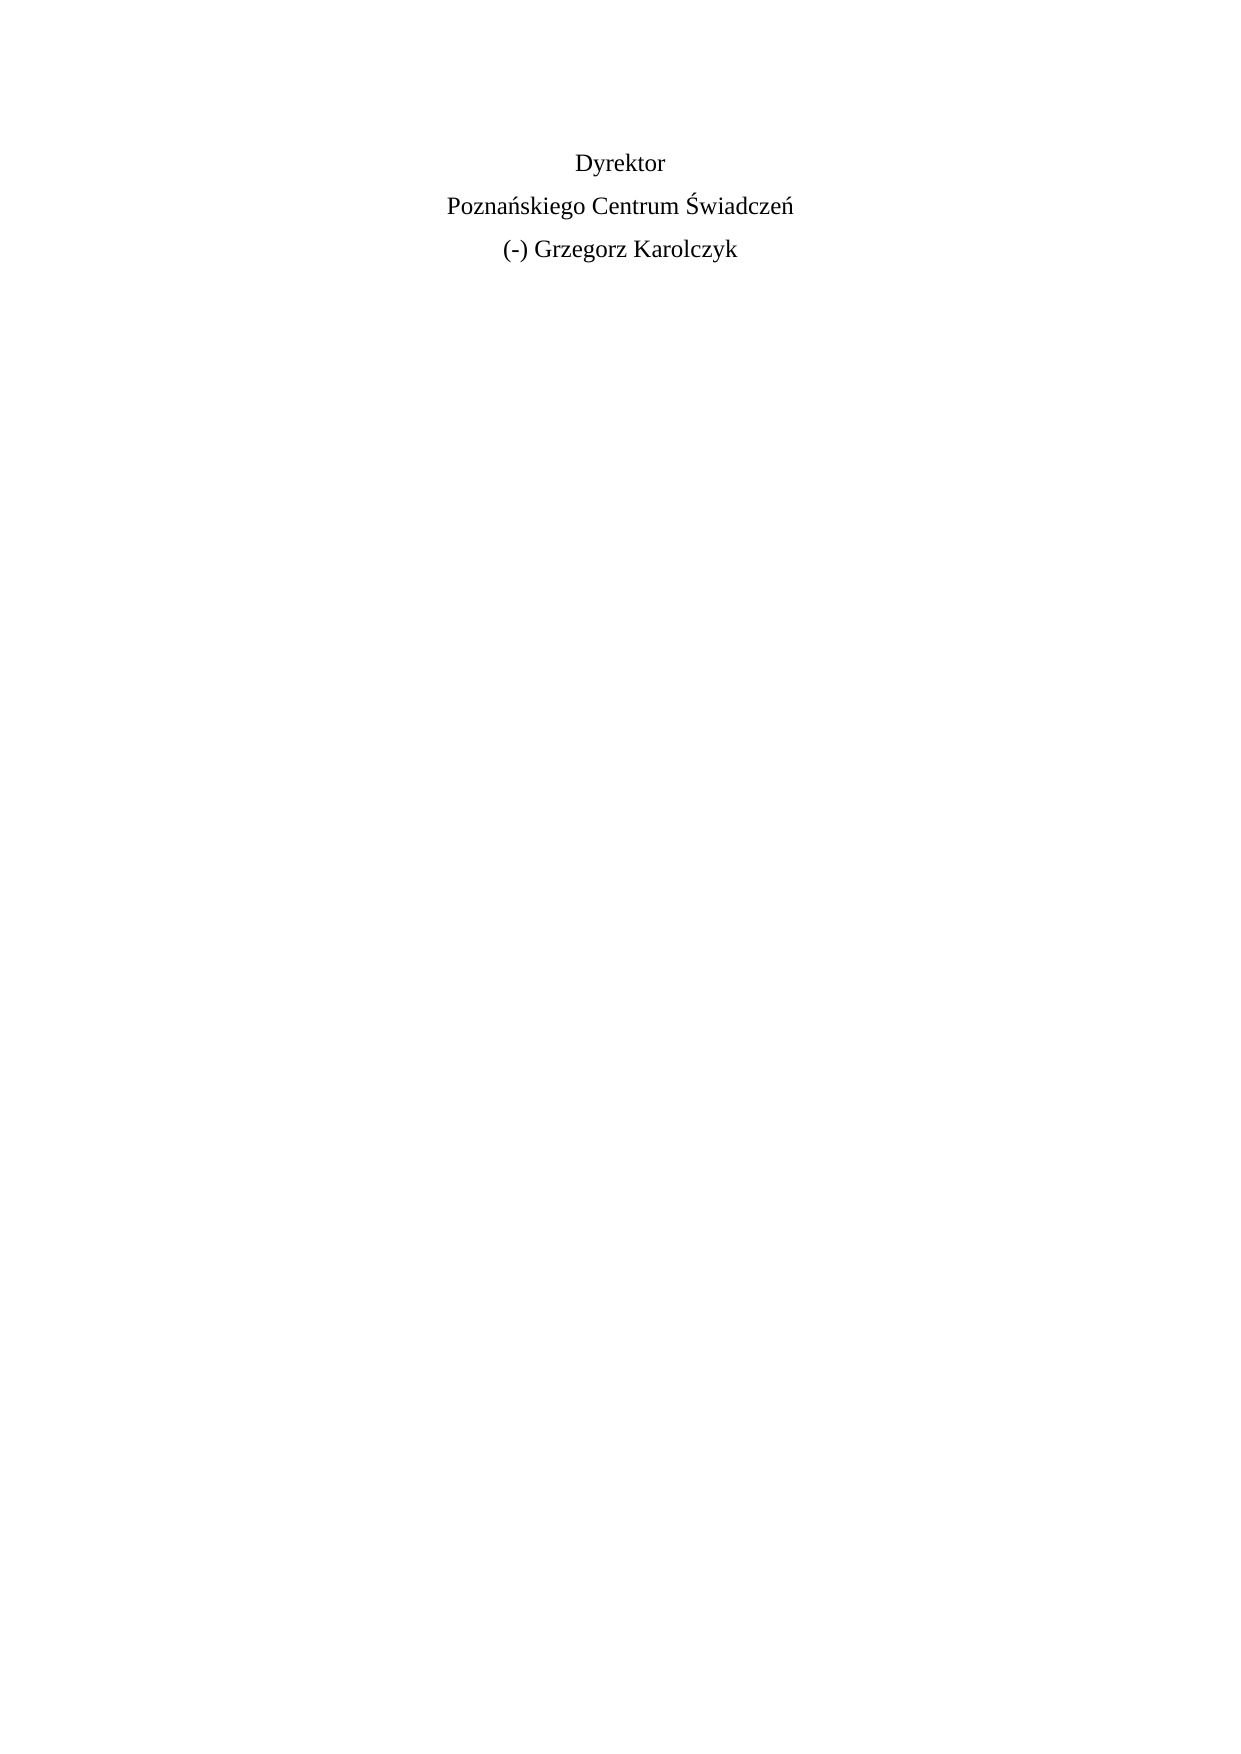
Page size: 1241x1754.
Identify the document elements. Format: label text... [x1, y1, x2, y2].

text Dyrektor [148, 148, 1093, 176]
text (-) Grzegorz Karolczyk [148, 234, 1093, 263]
text Poznańskiego Centrum Świadczeń [148, 191, 1093, 219]
